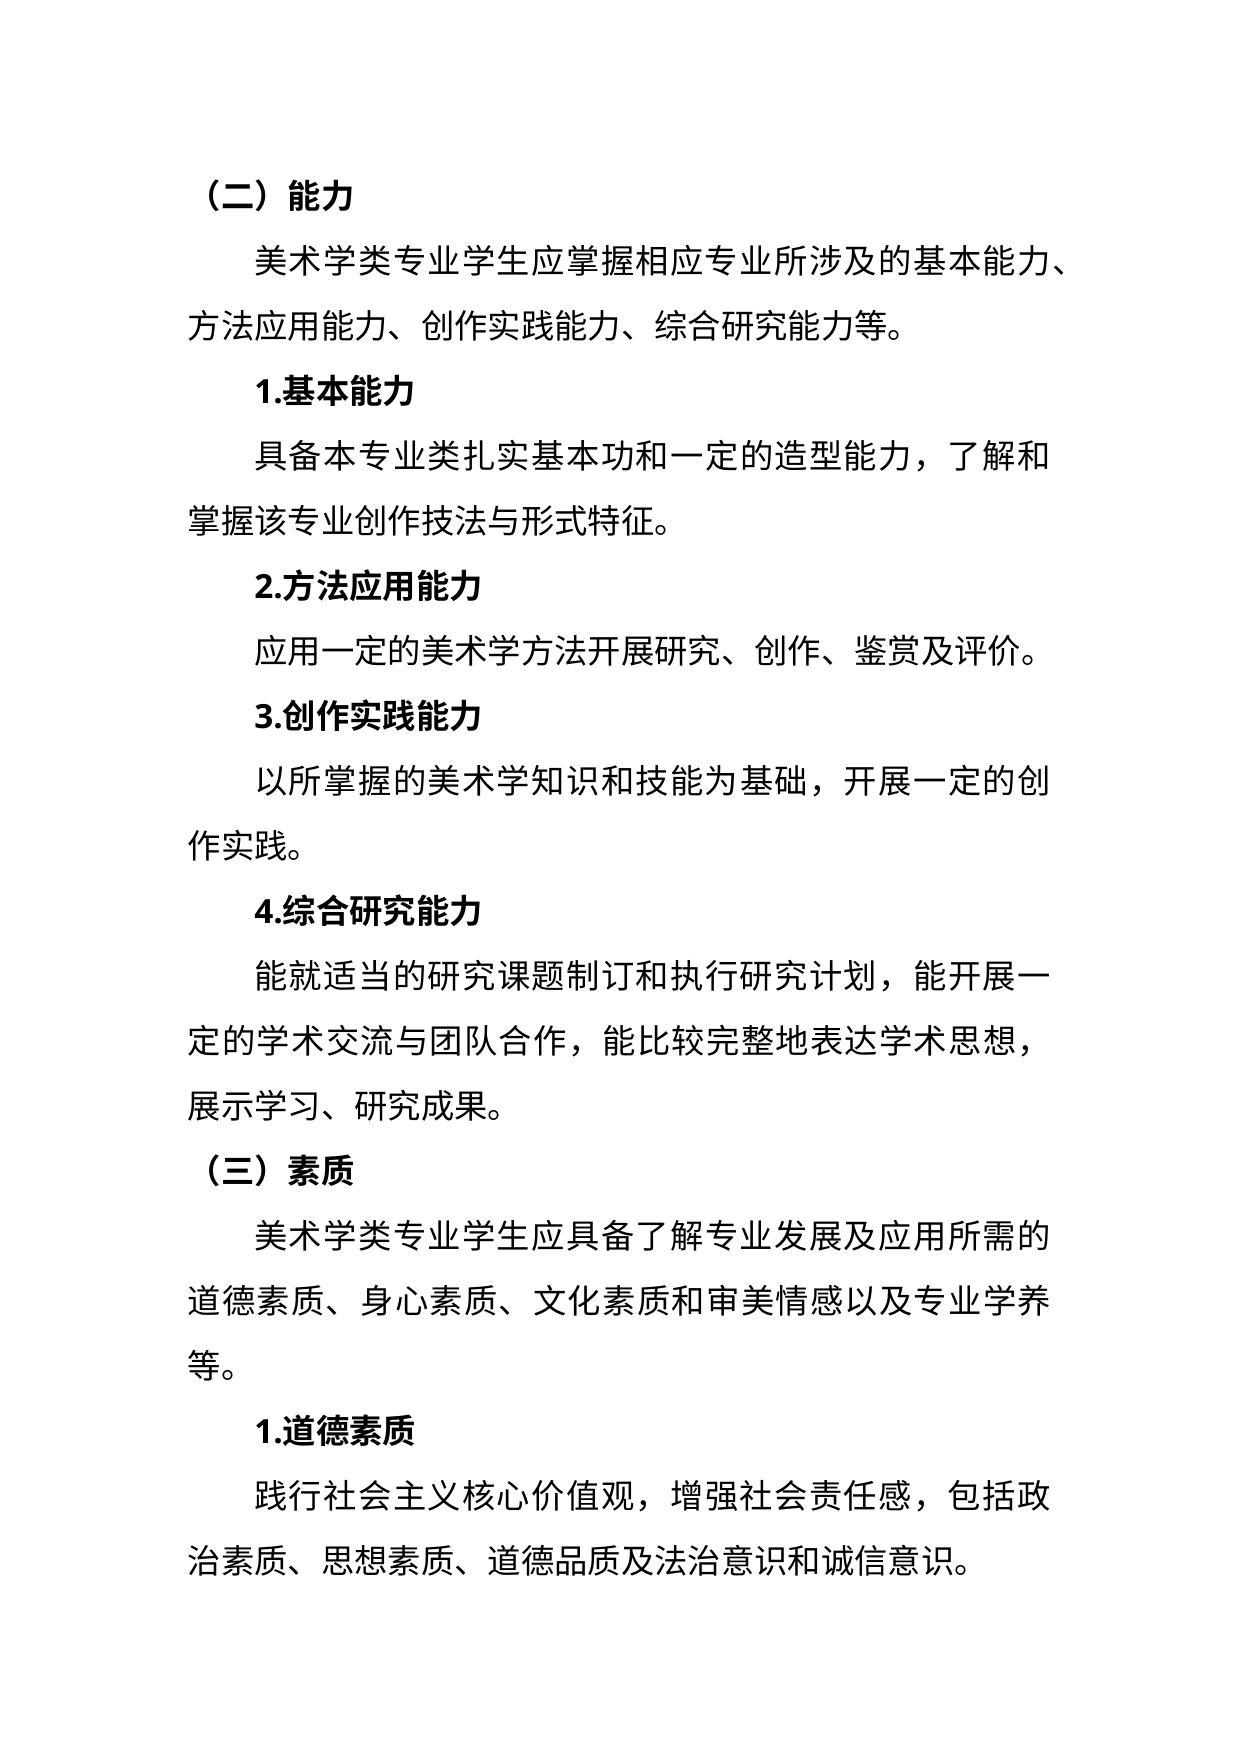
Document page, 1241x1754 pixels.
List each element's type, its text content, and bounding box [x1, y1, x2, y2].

text 1.道德素质 [187, 1397, 1053, 1462]
text 4.综合研究能力 [187, 877, 1053, 942]
text 践行社会主义核心价值观，增强社会责任感，包括政治素质、思想素质、道德品质及法治意识和诚信意识。 [187, 1462, 1053, 1592]
text 3.创作实践能力 [187, 682, 1053, 747]
text 能就适当的研究课题制订和执行研究计划，能开展一定的学术交流与团队合作，能比较完整地表达学术思想，展示学习、研究成果。 [187, 942, 1053, 1137]
text 具备本专业类扎实基本功和一定的造型能力，了解和掌握该专业创作技法与形式特征。 [187, 422, 1053, 552]
text 1.基本能力 [187, 357, 1053, 422]
text （二）能力 [187, 162, 1053, 227]
text 美术学类专业学生应具备了解专业发展及应用所需的道德素质、身心素质、文化素质和审美情感以及专业学养等。 [187, 1202, 1053, 1397]
text （三）素质 [187, 1137, 1053, 1202]
text 应用一定的美术学方法开展研究、创作、鉴赏及评价。 [187, 617, 1053, 682]
text 2.方法应用能力 [187, 552, 1053, 617]
text 以所掌握的美术学知识和技能为基础，开展一定的创作实践。 [187, 747, 1053, 877]
text 美术学类专业学生应掌握相应专业所涉及的基本能力、方法应用能力、创作实践能力、综合研究能力等。 [187, 227, 1053, 357]
